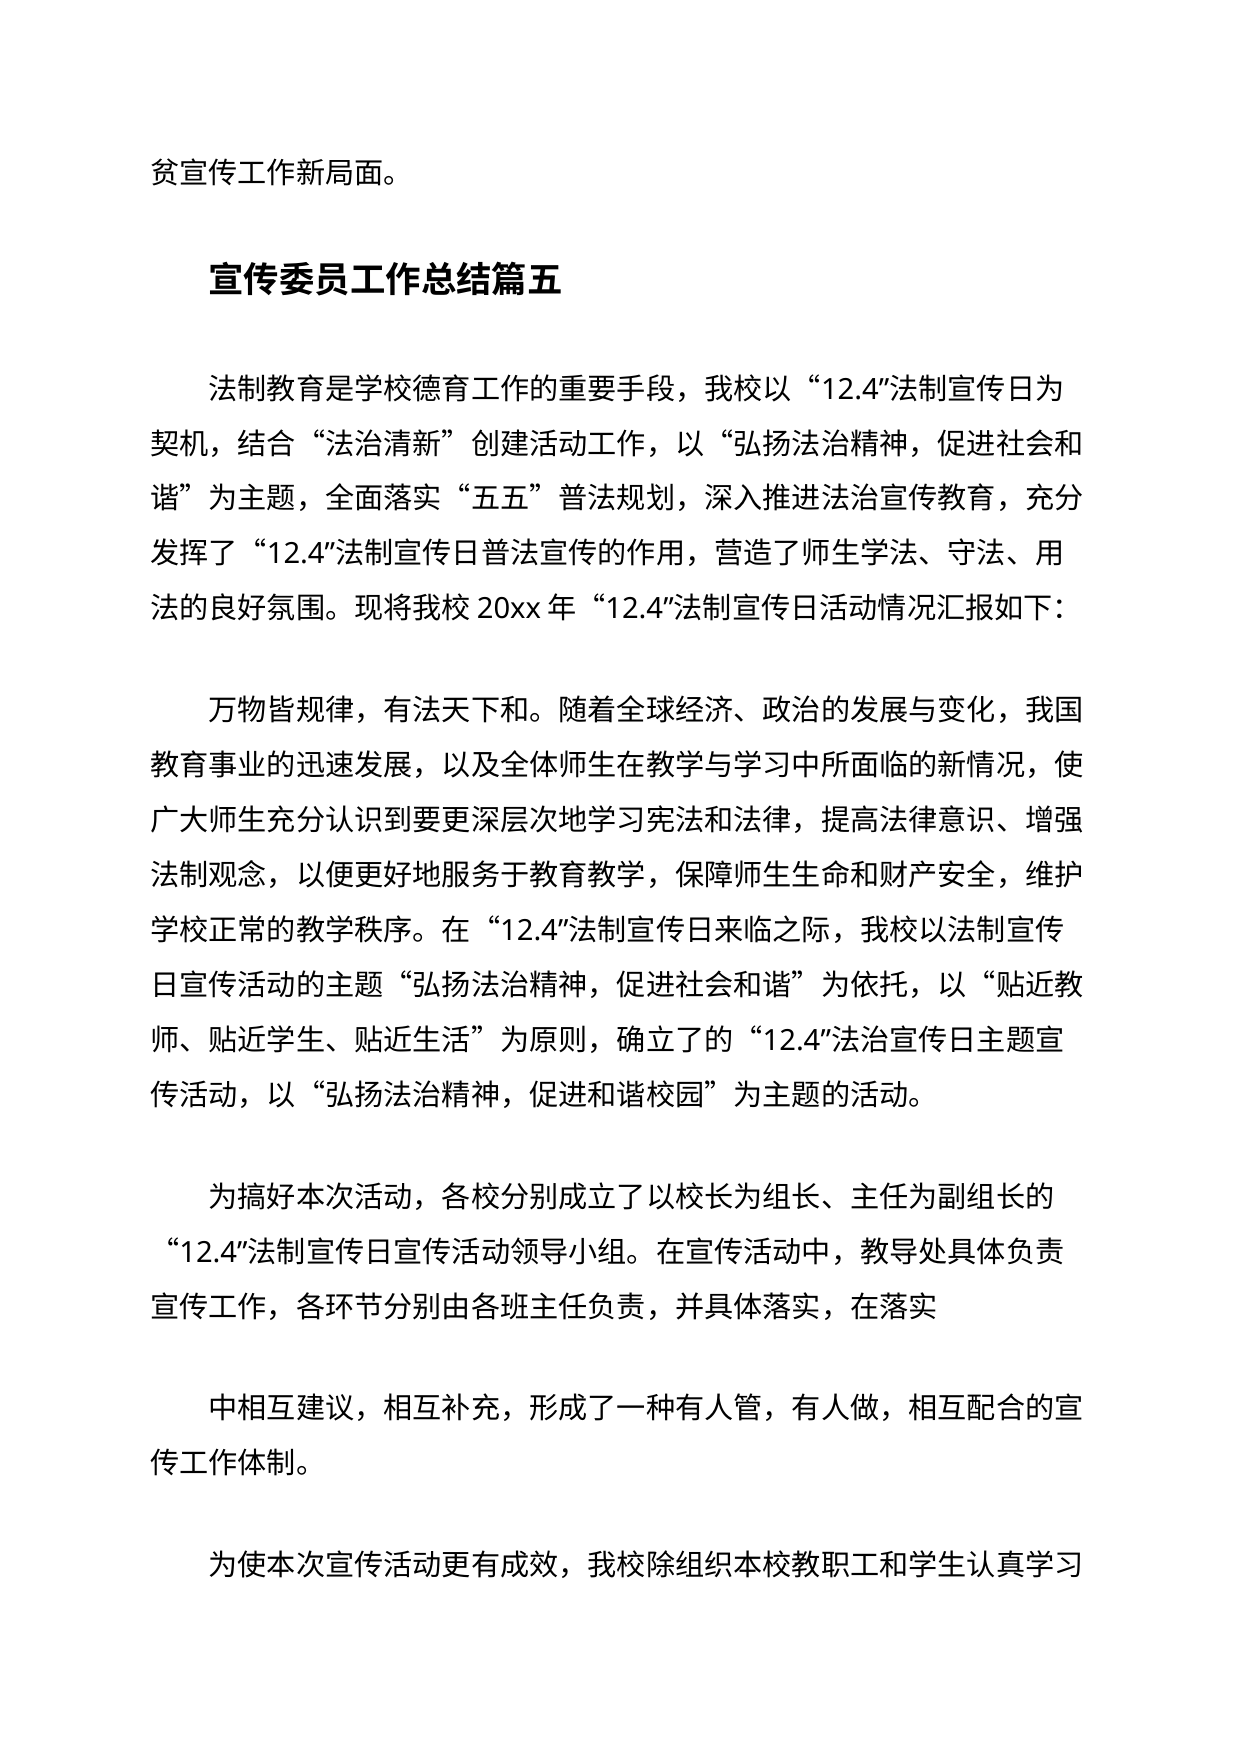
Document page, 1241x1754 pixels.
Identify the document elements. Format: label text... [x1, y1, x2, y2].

text 中相互建议，相互补充，形成了一种有人管，有人做，相互配合的宣传工作体制。 [150, 1385, 1090, 1482]
text 万物皆规律，有法天下和。随着全球经济、政治的发展与变化，我国教育事业的迅速发展，以及全体师生在教学与学习中所面临的新情况，使广大师生充分认识到要更深层次地学习宪法和法律，提高法律意识、增强法制观念，以便更好地服务于教育教学，保障师生生命和财产安全，维护学校正常的教学秩序。在“12.4”法制宣传日来临之际，我校以法制宣传日宣传活动的主题“弘扬法治精神，促进社会和谐”为依托，以“贴近教师、贴近学生、贴近生活”为原则，确立了的“12.4”法治宣传日主题宣传活动，以“弘扬法治精神，促进和谐校园”为主题的活动。 [150, 687, 1090, 1114]
text 宣传委员工作总结篇五 [150, 252, 1090, 303]
text 为搞好本次活动，各校分别成立了以校长为组长、主任为副组长的“12.4”法制宣传日宣传活动领导小组。在宣传活动中，教导处具体负责宣传工作，各环节分别由各班主任负责，并具体落实，在落实 [150, 1173, 1090, 1325]
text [150, 1542, 1090, 1584]
text 法制教育是学校德育工作的重要手段，我校以“12.4”法制宣传日为契机，结合“法治清新”创建活动工作，以“弘扬法治精神，促进社会和谐”为主题，全面落实“五五”普法规划，深入推进法治宣传教育，充分发挥了“12.4”法制宣传日普法宣传的作用，营造了师生学法、守法、用法的良好氛围。现将我校20xx年“12.4”法制宣传日活动情况汇报如下： [150, 365, 1090, 627]
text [150, 150, 1090, 192]
